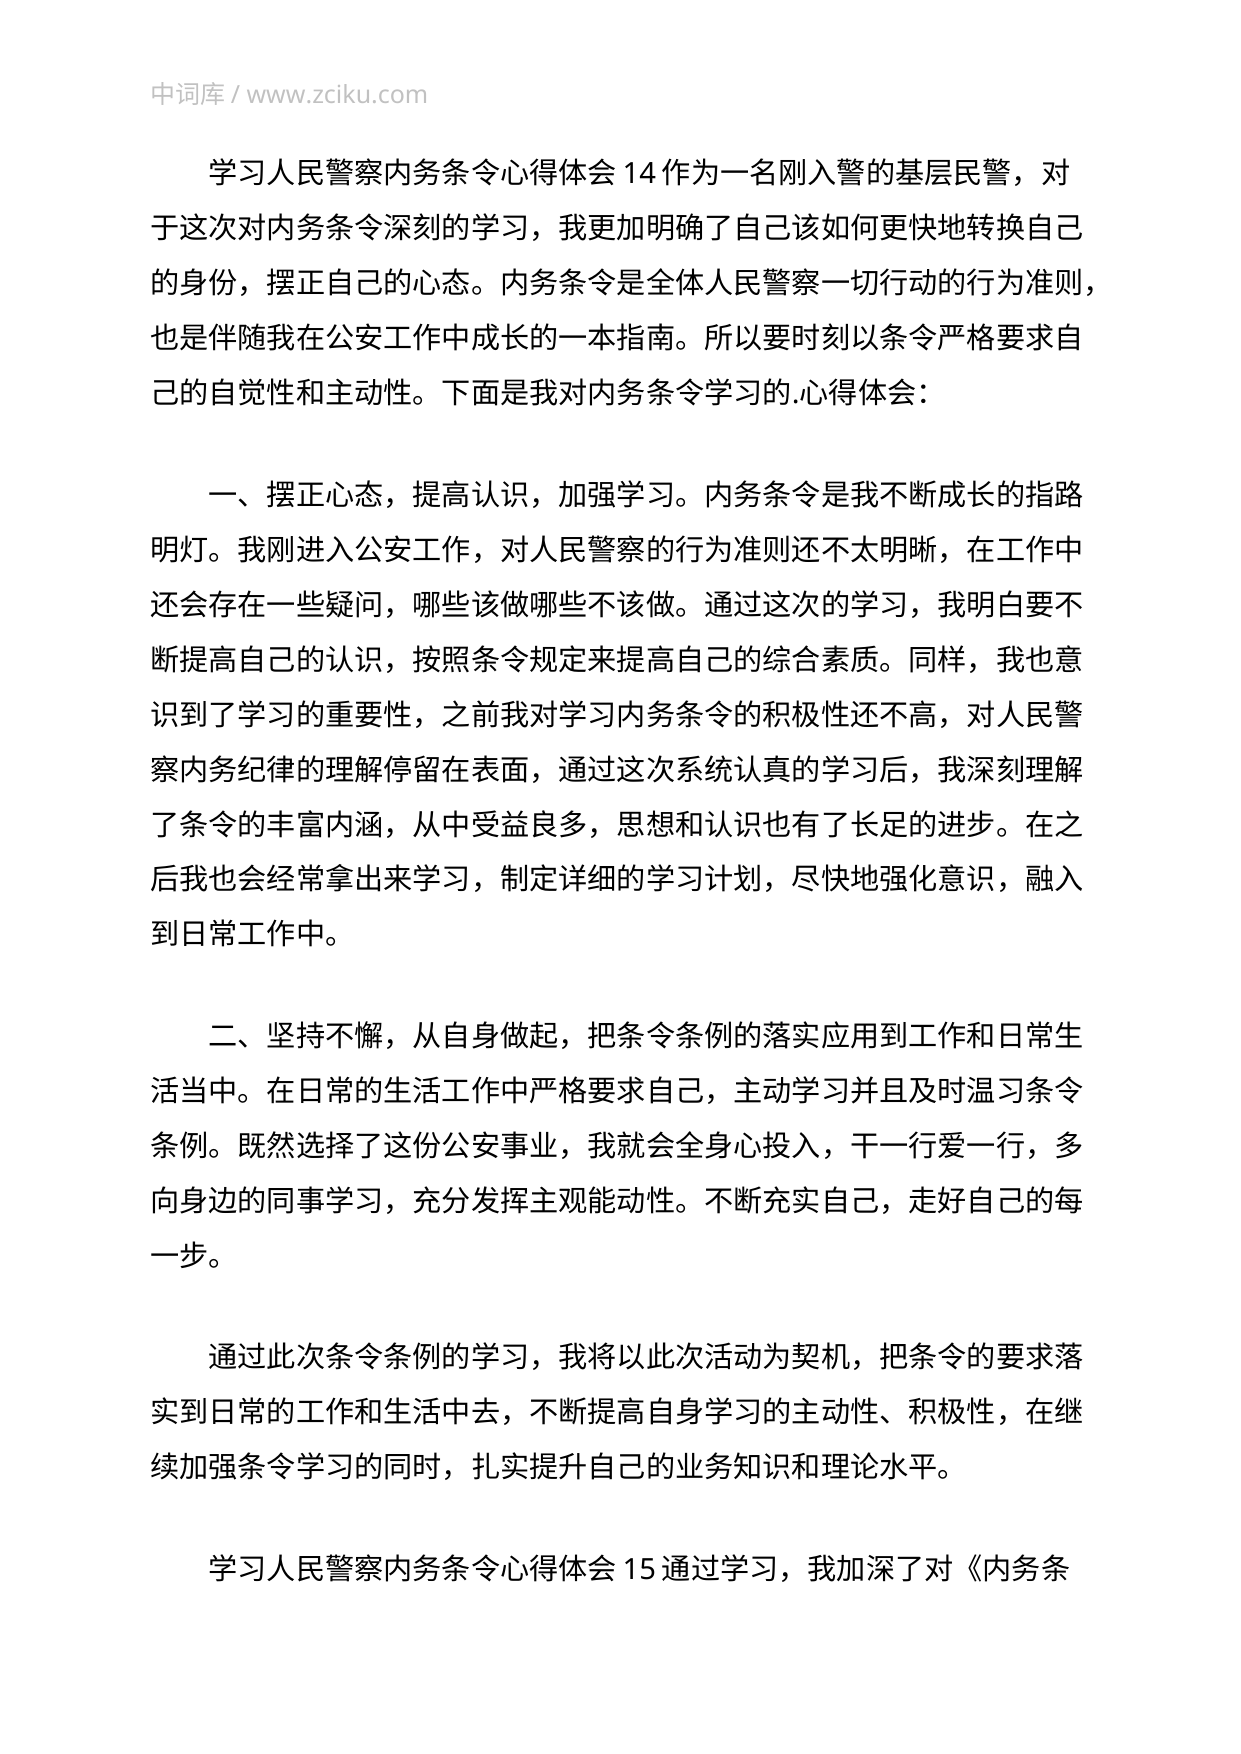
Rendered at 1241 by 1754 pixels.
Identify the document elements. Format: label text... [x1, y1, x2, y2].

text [150, 1546, 1090, 1588]
text 学习人民警察内务条令心得体会14作为一名刚入警的基层民警，对于这次对内务条令深刻的学习，我更加明确了自己该如何更快地转换自己的身份，摆正自己的心态。内务条令是全体人民警察一切行动的行为准则，也是伴随我在公安工作中成长的一本指南。所以要时刻以条令严格要求自己的自觉性和主动性。下面是我对内务条令学习的.心得体会： [150, 150, 1090, 412]
text 通过此次条令条例的学习，我将以此次活动为契机，把条令的要求落实到日常的工作和生活中去，不断提高自身学习的主动性、积极性，在继续加强条令学习的同时，扎实提升自己的业务知识和理论水平。 [150, 1334, 1090, 1486]
text 一、摆正心态，提高认识，加强学习。内务条令是我不断成长的指路明灯。我刚进入公安工作，对人民警察的行为准则还不太明晰，在工作中还会存在一些疑问，哪些该做哪些不该做。通过这次的学习，我明白要不断提高自己的认识，按照条令规定来提高自己的综合素质。同样，我也意识到了学习的重要性，之前我对学习内务条令的积极性还不高，对人民警察内务纪律的理解停留在表面，通过这次系统认真的学习后，我深刻理解了条令的丰富内涵，从中受益良多，思想和认识也有了长足的进步。在之后我也会经常拿出来学习，制定详细的学习计划，尽快地强化意识，融入到日常工作中。 [150, 472, 1090, 953]
text 二、坚持不懈，从自身做起，把条令条例的落实应用到工作和日常生活当中。在日常的生活工作中严格要求自己，主动学习并且及时温习条令条例。既然选择了这份公安事业，我就会全身心投入，干一行爱一行，多向身边的同事学习，充分发挥主观能动性。不断充实自己，走好自己的每一步。 [150, 1013, 1090, 1274]
